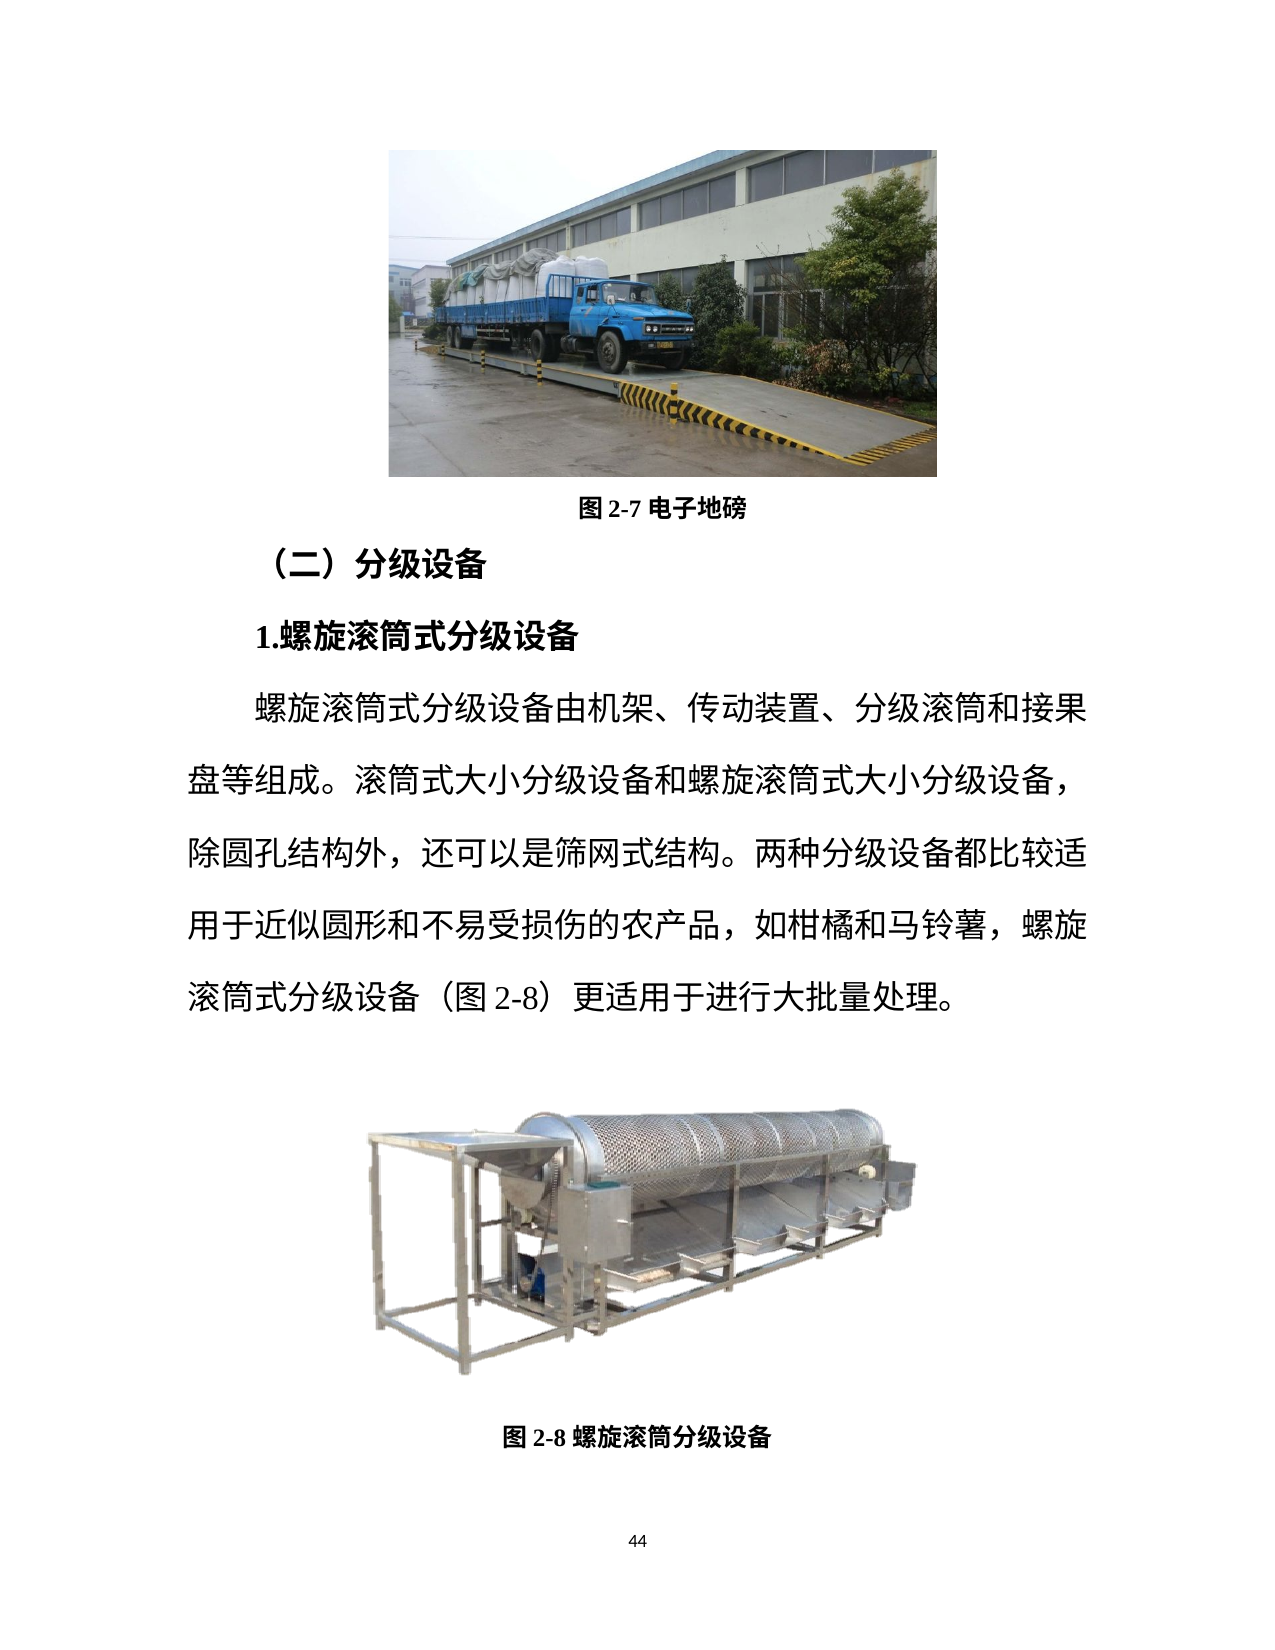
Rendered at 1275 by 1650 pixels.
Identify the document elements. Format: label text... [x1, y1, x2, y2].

text 图2-7 电子地磅 [187, 489, 1087, 525]
text （二）分级设备 [187, 537, 1087, 586]
text 图2-8 螺旋滚筒分级设备 [187, 1418, 1087, 1454]
text 1.螺旋滚筒式分级设备 [187, 610, 1087, 658]
text 螺旋滚筒式分级设备由机架、传动装置、分级滚筒和接果盘等组成。滚筒式大小分级设备和螺旋滚筒式大小分级设备，除圆孔结构外，还可以是筛网式结构。两种分级设备都比较适用于近似圆形和不易受损伤的农产品，如柑橘和马铃薯，螺旋滚筒式分级设备（图2-8）更适用于进行大批量处理。 [187, 682, 1087, 1019]
picture [351, 1043, 924, 1418]
picture [388, 150, 937, 477]
